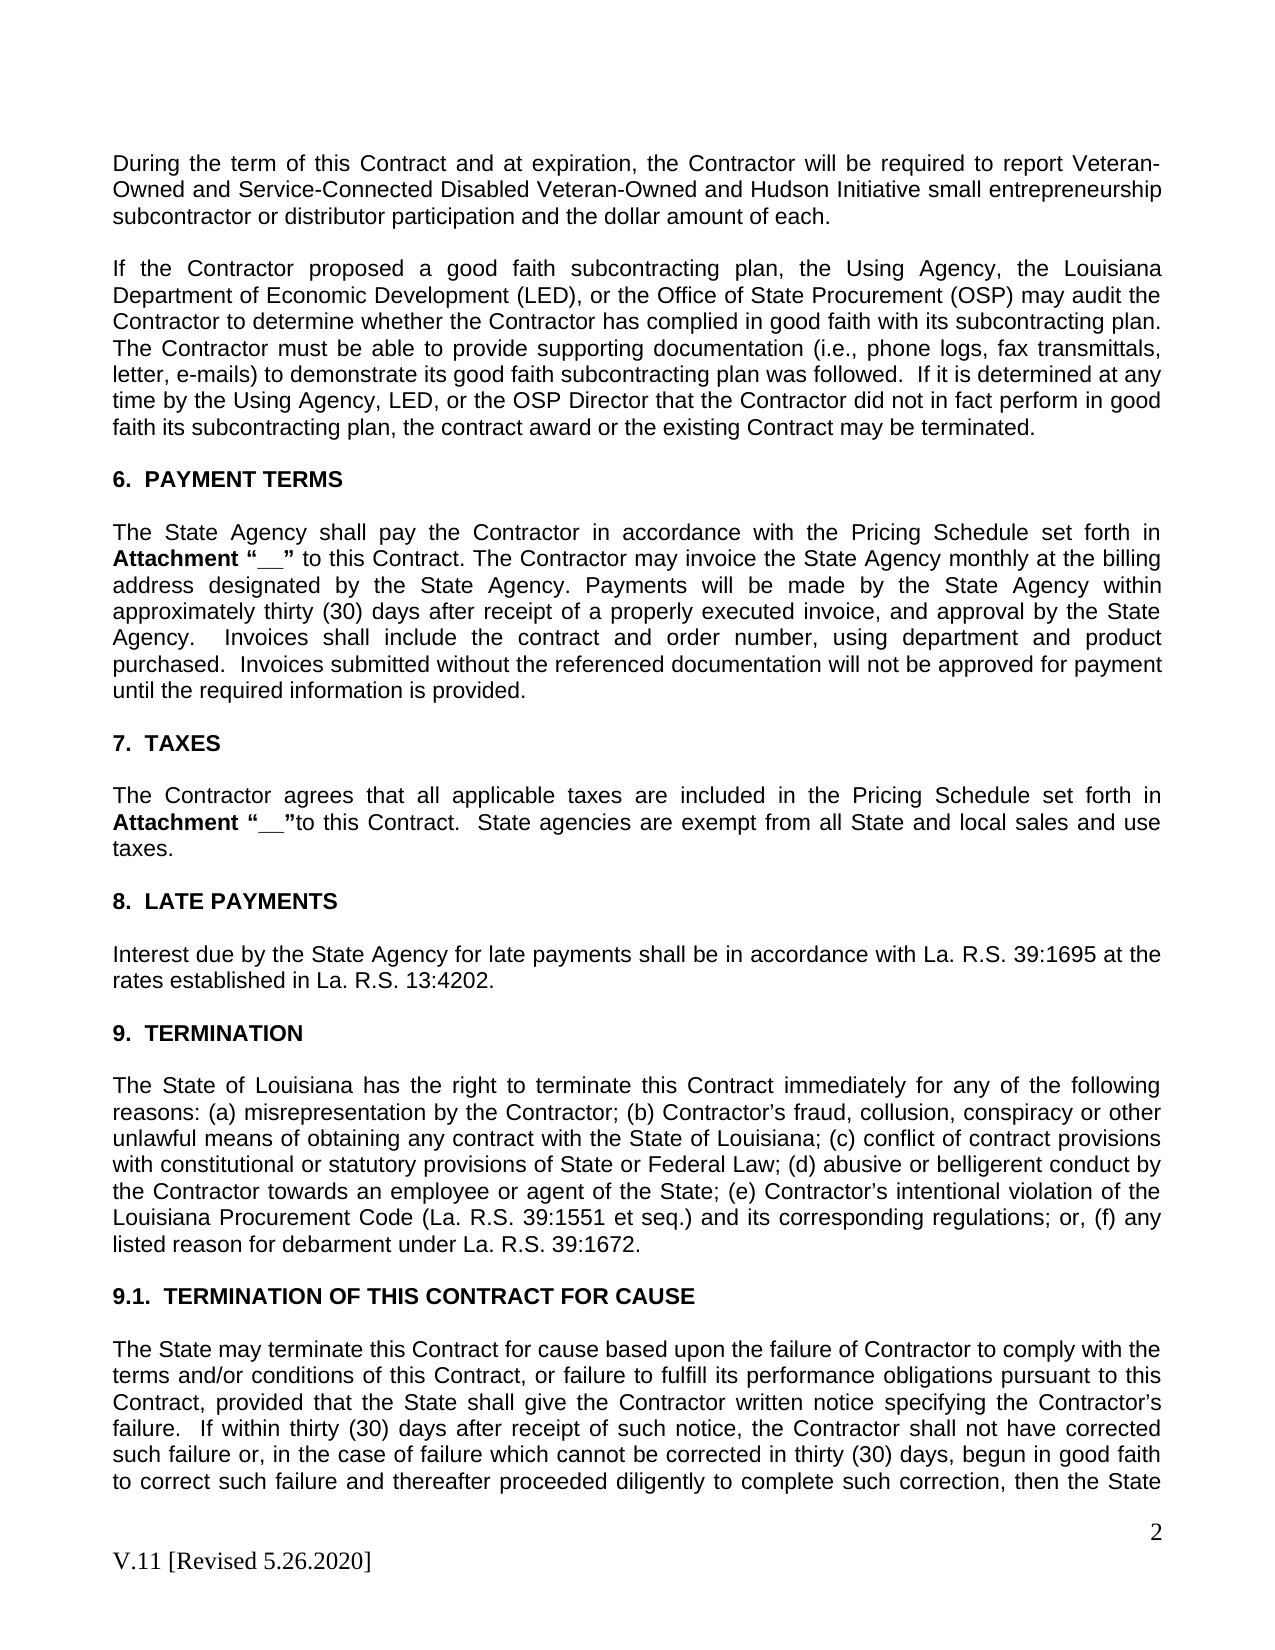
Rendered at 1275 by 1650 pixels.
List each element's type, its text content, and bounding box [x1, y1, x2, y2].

text During the term of this Contract and at expiration, the Contractor will be required to report Veteran-Owned and Service-Connected Disabled Veteran-Owned and Hudson Initiative small entrepreneurship subcontractor or distributor participation and the dollar amount of each. [112, 150, 1162, 229]
text 6. PAYMENT TERMS [112, 466, 1162, 493]
text If the Contractor proposed a good faith subcontracting plan, the Using Agency, the Louisiana Department of Economic Development (LED), or the Office of State Procurement (OSP) may audit the Contractor to determine whether the Contractor has complied in good faith with its subcontracting plan. The Contractor must be able to provide supporting documentation (i.e., phone logs, fax transmittals, letter, e-mails) to demonstrate its good faith subcontracting plan was followed. If it is determined at any time by the Using Agency, LED, or the OSP Director that the Contractor did not in fact perform in good faith its subcontracting plan, the contract award or the existing Contract may be terminated. [112, 255, 1162, 440]
text 9.1. TERMINATION OF THIS CONTRACT FOR CAUSE [112, 1283, 1162, 1309]
text The State Agency shall pay the Contractor in accordance with the Pricing Schedule set forth in Attachment “__” to this Contract. The Contractor may invoice the State Agency monthly at the billing address designated by the State Agency. Payments will be made by the State Agency within approximately thirty (30) days after receipt of a properly executed invoice, and approval by the State Agency. Invoices shall include the contract and order number, using department and product purchased. Invoices submitted without the referenced documentation will not be approved for payment until the required information is provided. [112, 519, 1162, 703]
text 9. TERMINATION [112, 1020, 1162, 1046]
text Interest due by the State Agency for late payments shall be in accordance with La. R.S. 39:1695 at the rates established in La. R.S. 13:4202. [112, 941, 1162, 993]
text 8. LATE PAYMENTS [112, 888, 1162, 914]
text 7. TAXES [112, 730, 1162, 756]
text The State of Louisiana has the right to terminate this Contract immediately for any of the following reasons: (a) misrepresentation by the Contractor; (b) Contractor’s fraud, collusion, conspiracy or other unlawful means of obtaining any contract with the State of Louisiana; (c) conflict of contract provisions with constitutional or statutory provisions of State or Federal Law; (d) abusive or belligerent conduct by the Contractor towards an employee or agent of the State; (e) Contractor’s intentional violation of the Louisiana Procurement Code (La. R.S. 39:1551 et seq.) and its corresponding regulations; or, (f) any listed reason for debarment under La. R.S. 39:1672. [112, 1072, 1162, 1257]
text The Contractor agrees that all applicable taxes are included in the Pricing Schedule set forth in Attachment “__”to this Contract. State agencies are exempt from all State and local sales and use taxes. [112, 782, 1162, 862]
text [112, 1336, 1162, 1494]
